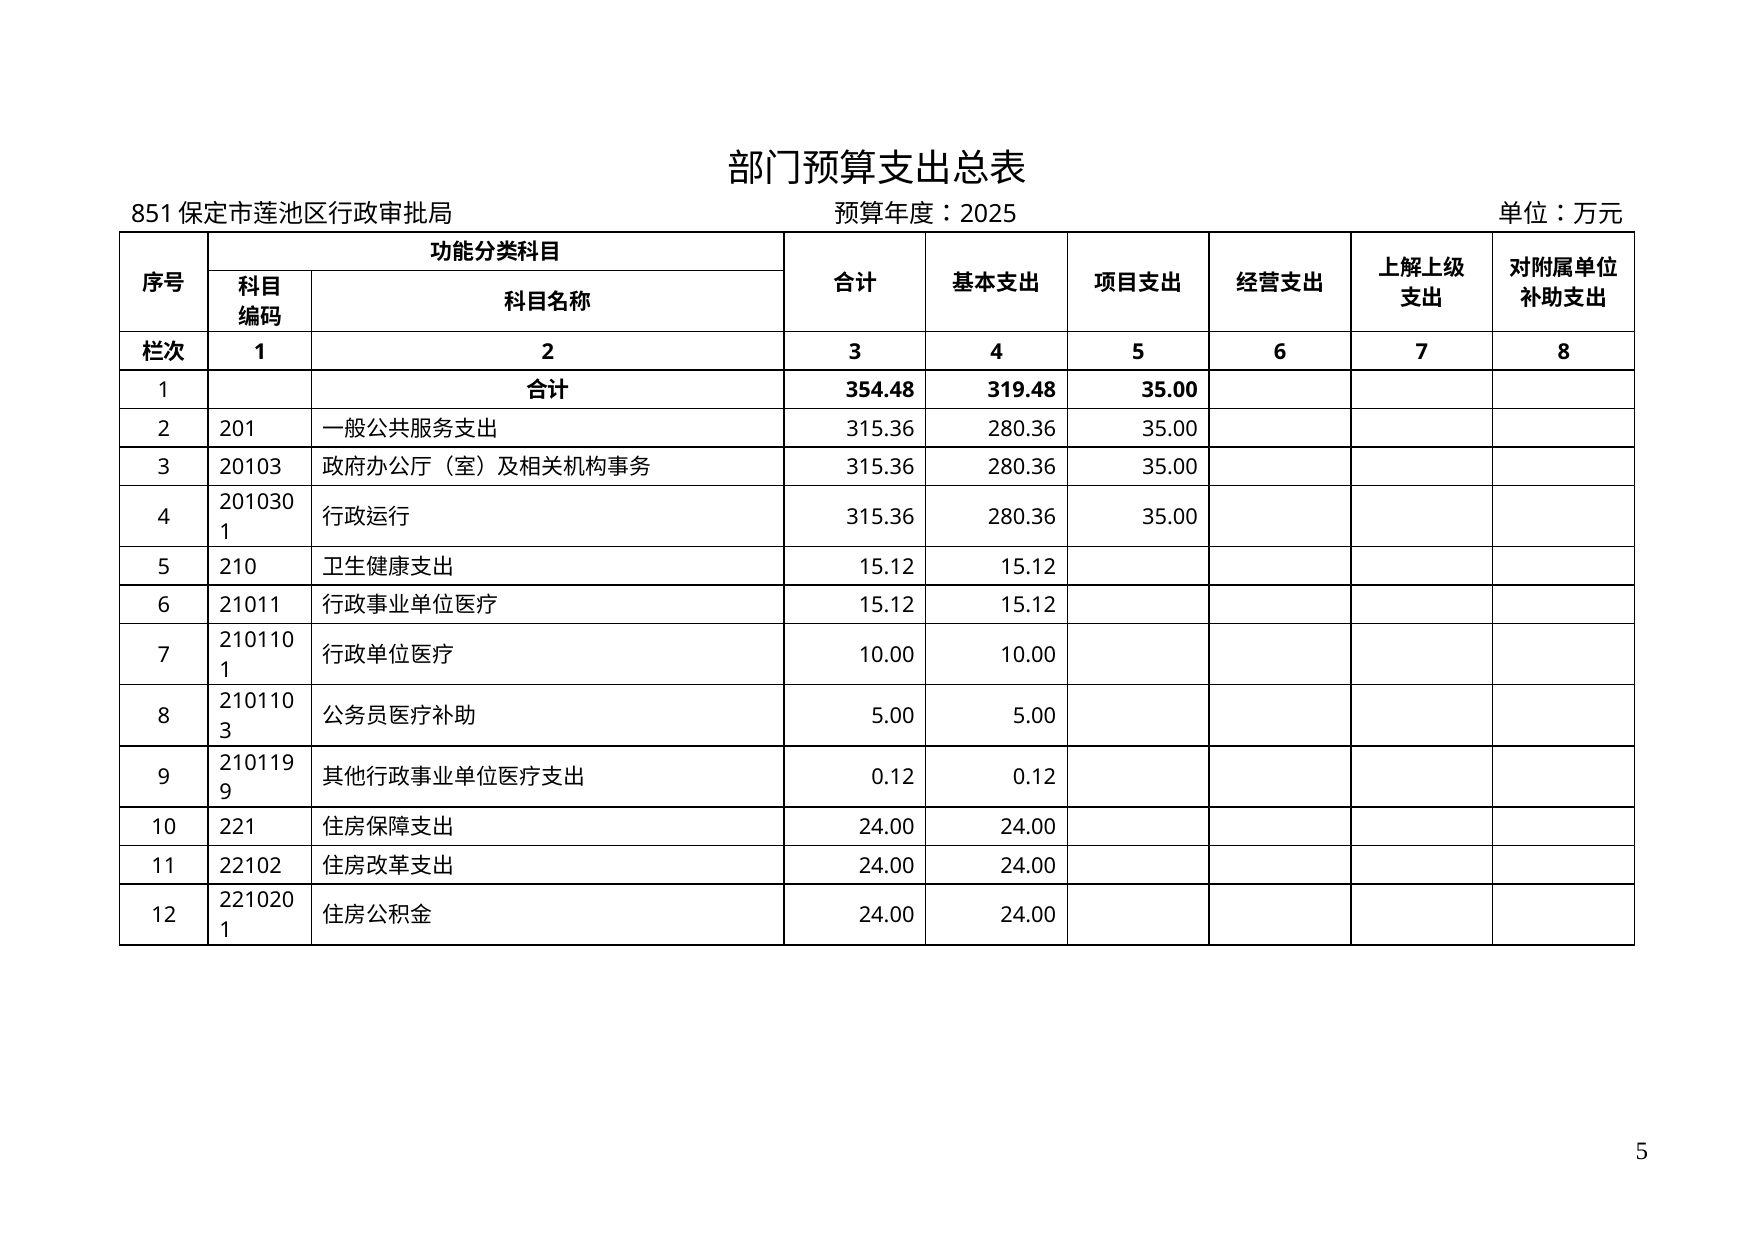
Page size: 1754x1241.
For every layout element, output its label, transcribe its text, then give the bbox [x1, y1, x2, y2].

table_cell [1068, 547, 1208, 584]
table_cell 上解上级 支出 [1352, 233, 1492, 331]
table_cell 280.36 [926, 486, 1067, 546]
table_cell 221 [209, 808, 311, 844]
table_cell 280.36 [926, 409, 1067, 446]
table_cell 公务员医疗补助 [312, 685, 783, 745]
table_cell [1352, 685, 1492, 745]
table_cell [1210, 846, 1350, 883]
table_cell 5 [1068, 332, 1208, 369]
table_cell 基本支出 [926, 233, 1067, 331]
table_cell [1493, 409, 1634, 446]
table_cell 住房保障支出 [312, 808, 783, 844]
table_cell [1493, 448, 1634, 484]
table_cell 序号 [120, 233, 207, 331]
table_cell [1210, 747, 1350, 806]
table_cell [1493, 808, 1634, 844]
table_header 851保定市莲池区行政审批局 [120, 195, 783, 231]
table_cell [1068, 685, 1208, 745]
table_cell 6 [1210, 332, 1350, 369]
table_cell [1210, 586, 1350, 623]
table_cell 行政单位医疗 [312, 624, 783, 684]
table_cell 319.48 [926, 371, 1067, 408]
table_cell 3 [785, 332, 925, 369]
table_cell 0.12 [785, 747, 925, 806]
table_cell 210 [209, 547, 311, 584]
table_cell [1068, 624, 1208, 684]
table_cell 对附属单位补助支出 [1493, 233, 1634, 331]
table_cell 7 [120, 624, 207, 684]
table_header 单位：万元 [1068, 195, 1634, 231]
table_cell 354.48 [785, 371, 925, 408]
table_cell 行政事业单位医疗 [312, 586, 783, 623]
table_cell 5 [120, 547, 207, 584]
table_cell [1493, 586, 1634, 623]
table_cell 科目名称 [312, 271, 783, 331]
table_cell 5.00 [785, 685, 925, 745]
table_cell 合计 [785, 233, 925, 331]
table_cell [1352, 371, 1492, 408]
table_cell [1210, 685, 1350, 745]
table_cell 24.00 [926, 808, 1067, 844]
table_cell 项目支出 [1068, 233, 1208, 331]
table_cell [1210, 409, 1350, 446]
table_cell 2101101 [209, 624, 311, 684]
table_cell 12 [120, 885, 207, 944]
table_cell [1493, 624, 1634, 684]
table_cell [1068, 808, 1208, 844]
table_cell [1352, 409, 1492, 446]
table_cell 15.12 [785, 586, 925, 623]
table_cell 功能分类科目 [209, 233, 783, 270]
table_cell [1068, 586, 1208, 623]
table_cell 0.12 [926, 747, 1067, 806]
table_cell 1 [120, 371, 207, 408]
table_cell [1493, 685, 1634, 745]
text 部门预算支出总表 [106, 142, 1648, 193]
table_cell 21011 [209, 586, 311, 623]
table_cell [209, 371, 311, 408]
table_cell 栏次 [120, 332, 207, 369]
table_cell [1493, 547, 1634, 584]
table_cell 4 [120, 486, 207, 546]
table_cell 315.36 [785, 448, 925, 484]
table_cell 2010301 [209, 486, 311, 546]
table_cell 其他行政事业单位医疗支出 [312, 747, 783, 806]
table_cell 住房公积金 [312, 885, 783, 944]
table_cell [1352, 586, 1492, 623]
table_cell 卫生健康支出 [312, 547, 783, 584]
table_cell [1493, 371, 1634, 408]
table_cell [1493, 885, 1634, 944]
table_cell 22102 [209, 846, 311, 883]
table_cell [1493, 747, 1634, 806]
table_cell [1352, 486, 1492, 546]
table_cell 24.00 [785, 808, 925, 844]
table_cell [1068, 846, 1208, 883]
table_cell 20103 [209, 448, 311, 484]
table_cell [1210, 448, 1350, 484]
table_cell 合计 [312, 371, 783, 408]
table_cell 10 [120, 808, 207, 844]
table_cell 315.36 [785, 409, 925, 446]
table_cell 6 [120, 586, 207, 623]
table_cell [1352, 808, 1492, 844]
table_cell 2101199 [209, 747, 311, 806]
table_cell 35.00 [1068, 486, 1208, 546]
table_cell 科目 编码 [209, 271, 311, 331]
table_cell 15.12 [785, 547, 925, 584]
table_cell [1210, 371, 1350, 408]
table_cell 7 [1352, 332, 1492, 369]
table_cell [1352, 885, 1492, 944]
table_cell [1493, 846, 1634, 883]
table_cell 5.00 [926, 685, 1067, 745]
table_header 预算年度：2025 [785, 195, 1067, 231]
table_cell 9 [120, 747, 207, 806]
table_cell [1352, 547, 1492, 584]
table_cell 15.12 [926, 586, 1067, 623]
table_cell 24.00 [785, 846, 925, 883]
table_cell 4 [926, 332, 1067, 369]
table_cell 35.00 [1068, 448, 1208, 484]
table_cell 35.00 [1068, 409, 1208, 446]
table_cell 住房改革支出 [312, 846, 783, 883]
table_cell 2 [120, 409, 207, 446]
table_cell 一般公共服务支出 [312, 409, 783, 446]
table_cell 35.00 [1068, 371, 1208, 408]
table_cell [1068, 747, 1208, 806]
table_cell 24.00 [785, 885, 925, 944]
table_cell 8 [1493, 332, 1634, 369]
table_cell 8 [120, 685, 207, 745]
table_cell 2101103 [209, 685, 311, 745]
table_cell 2210201 [209, 885, 311, 944]
table_cell 1 [209, 332, 311, 369]
table_cell [1210, 808, 1350, 844]
table_cell 24.00 [926, 885, 1067, 944]
table_cell [1210, 624, 1350, 684]
table_cell [1493, 486, 1634, 546]
table_cell 24.00 [926, 846, 1067, 883]
table_cell 10.00 [926, 624, 1067, 684]
table_cell 10.00 [785, 624, 925, 684]
table_cell 行政运行 [312, 486, 783, 546]
table_cell 11 [120, 846, 207, 883]
table_cell [1352, 448, 1492, 484]
table_cell 3 [120, 448, 207, 484]
table_cell 280.36 [926, 448, 1067, 484]
table_cell 201 [209, 409, 311, 446]
table_cell 政府办公厅（室）及相关机构事务 [312, 448, 783, 484]
table_cell [1352, 846, 1492, 883]
table_cell [1210, 885, 1350, 944]
table_cell 15.12 [926, 547, 1067, 584]
table_cell 2 [312, 332, 783, 369]
table_cell 经营支出 [1210, 233, 1350, 331]
table_cell [1352, 624, 1492, 684]
table_cell 315.36 [785, 486, 925, 546]
table_cell [1352, 747, 1492, 806]
table_cell [1210, 486, 1350, 546]
table_cell [1068, 885, 1208, 944]
table_cell [1210, 547, 1350, 584]
